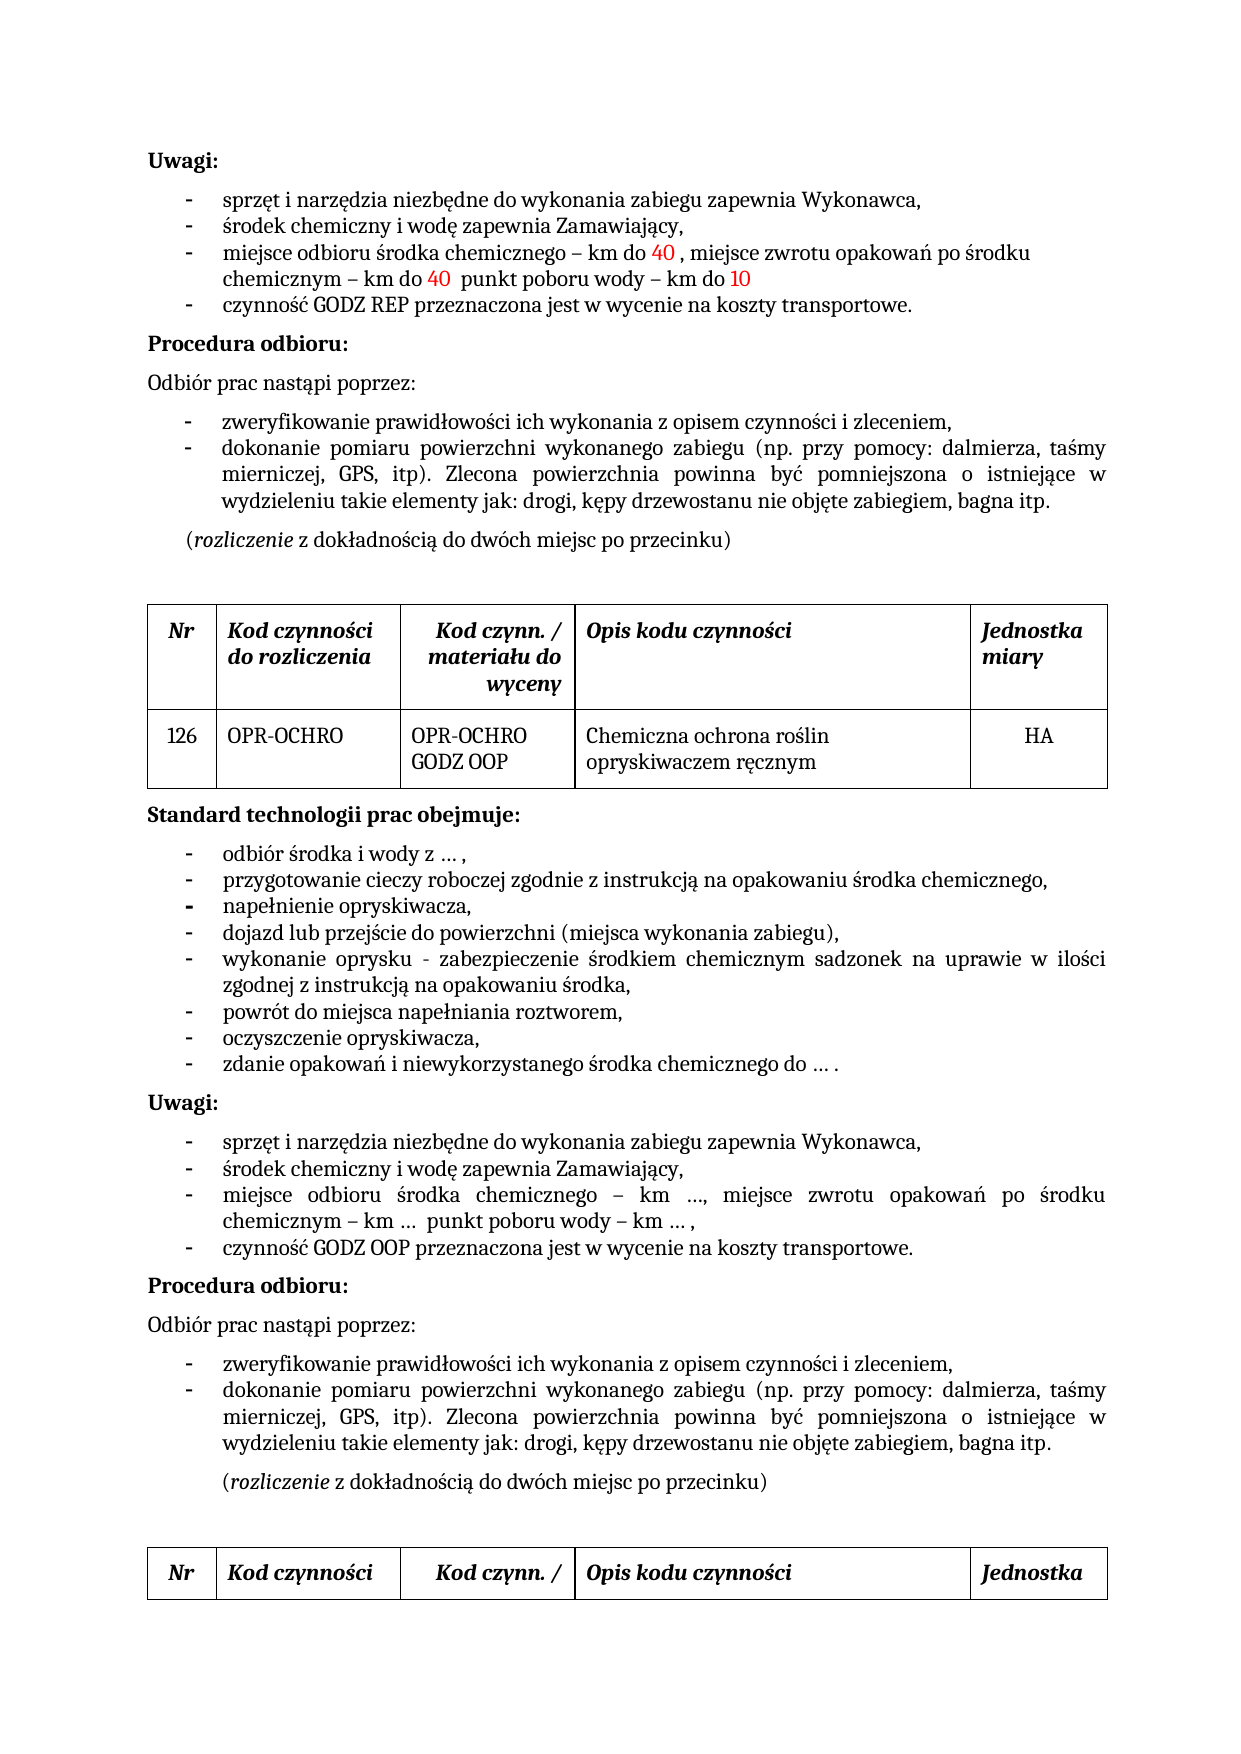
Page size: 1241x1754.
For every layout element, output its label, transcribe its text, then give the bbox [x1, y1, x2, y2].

list miejsce odbioru środka chemicznego – km do 40 , miejsce zwrotu opakowań po środku chemicznym – km do 40 punkt poboru wody – km do 10 [185, 239, 1107, 292]
text Uwagi: [148, 1090, 1107, 1116]
list powrót do miejsca napełniania roztworem, [185, 998, 1107, 1025]
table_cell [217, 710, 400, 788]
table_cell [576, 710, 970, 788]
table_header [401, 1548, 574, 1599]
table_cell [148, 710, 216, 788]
text Procedura odbioru: [148, 331, 1107, 357]
list zdanie opakowań i niewykorzystanego środka chemicznego do … . [185, 1051, 1107, 1078]
text Odbiór prac nastąpi poprzez: [148, 1312, 1107, 1338]
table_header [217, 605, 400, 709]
list czynność GODZ REP przeznaczona jest w wycenie na koszty transportowe. [185, 292, 1107, 318]
list dokonanie pomiaru powierzchni wykonanego zabiegu (np. przy pomocy: dalmierza, taśmy mierniczej, GPS, itp). Zlecona powierzchnia powinna być pomniejszona o istniejące w wydzieleniu takie elementy jak: drogi, kępy drzewostanu nie objęte zabiegiem, bagna itp. [185, 1377, 1107, 1456]
text (rozliczenie z dokładnością do dwóch miejsc po przecinku) [148, 526, 1107, 553]
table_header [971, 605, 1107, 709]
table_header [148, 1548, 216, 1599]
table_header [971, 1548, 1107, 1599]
list dojazd lub przejście do powierzchni (miejsca wykonania zabiegu), [185, 919, 1107, 946]
text Standard technologii prac obejmuje: [148, 802, 1107, 828]
list odbiór środka i wody z … , [185, 840, 1107, 867]
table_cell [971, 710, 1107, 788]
list miejsce odbioru środka chemicznego – km …, miejsce zwrotu opakowań po środku chemicznym – km … punkt poboru wody – km … , [185, 1182, 1107, 1234]
list sprzęt i narzędzia niezbędne do wykonania zabiegu zapewnia Wykonawca, [185, 187, 1107, 213]
list wykonanie oprysku - zabezpieczenie środkiem chemicznym sadzonek na uprawie w ilości zgodnej z instrukcją na opakowaniu środka, [185, 946, 1107, 998]
list oczyszczenie opryskiwacza, [185, 1025, 1107, 1051]
list środek chemiczny i wodę zapewnia Zamawiający, [185, 213, 1107, 239]
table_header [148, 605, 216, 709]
text (rozliczenie z dokładnością do dwóch miejsc po przecinku) [148, 1469, 1107, 1495]
list zweryfikowanie prawidłowości ich wykonania z opisem czynności i zleceniem, [185, 1351, 1107, 1377]
text Procedura odbioru: [148, 1273, 1107, 1299]
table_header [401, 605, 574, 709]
list napełnienie opryskiwacza, [185, 893, 1107, 919]
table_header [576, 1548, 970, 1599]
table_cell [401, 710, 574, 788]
list przygotowanie cieczy roboczej zgodnie z instrukcją na opakowaniu środka chemicznego, [185, 867, 1107, 893]
list czynność GODZ OOP przeznaczona jest w wycenie na koszty transportowe. [185, 1234, 1107, 1261]
text Uwagi: [148, 148, 1107, 174]
list zweryfikowanie prawidłowości ich wykonania z opisem czynności i zleceniem, [184, 408, 1107, 435]
list dokonanie pomiaru powierzchni wykonanego zabiegu (np. przy pomocy: dalmierza, taśmy mierniczej, GPS, itp). Zlecona powierzchnia powinna być pomniejszona o istniejące w wydzieleniu takie elementy jak: drogi, kępy drzewostanu nie objęte zabiegiem, bagna itp. [184, 435, 1107, 514]
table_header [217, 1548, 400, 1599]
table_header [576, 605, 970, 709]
list środek chemiczny i wodę zapewnia Zamawiający, [185, 1155, 1107, 1182]
list sprzęt i narzędzia niezbędne do wykonania zabiegu zapewnia Wykonawca, [185, 1129, 1107, 1155]
text Odbiór prac nastąpi poprzez: [148, 370, 1107, 396]
